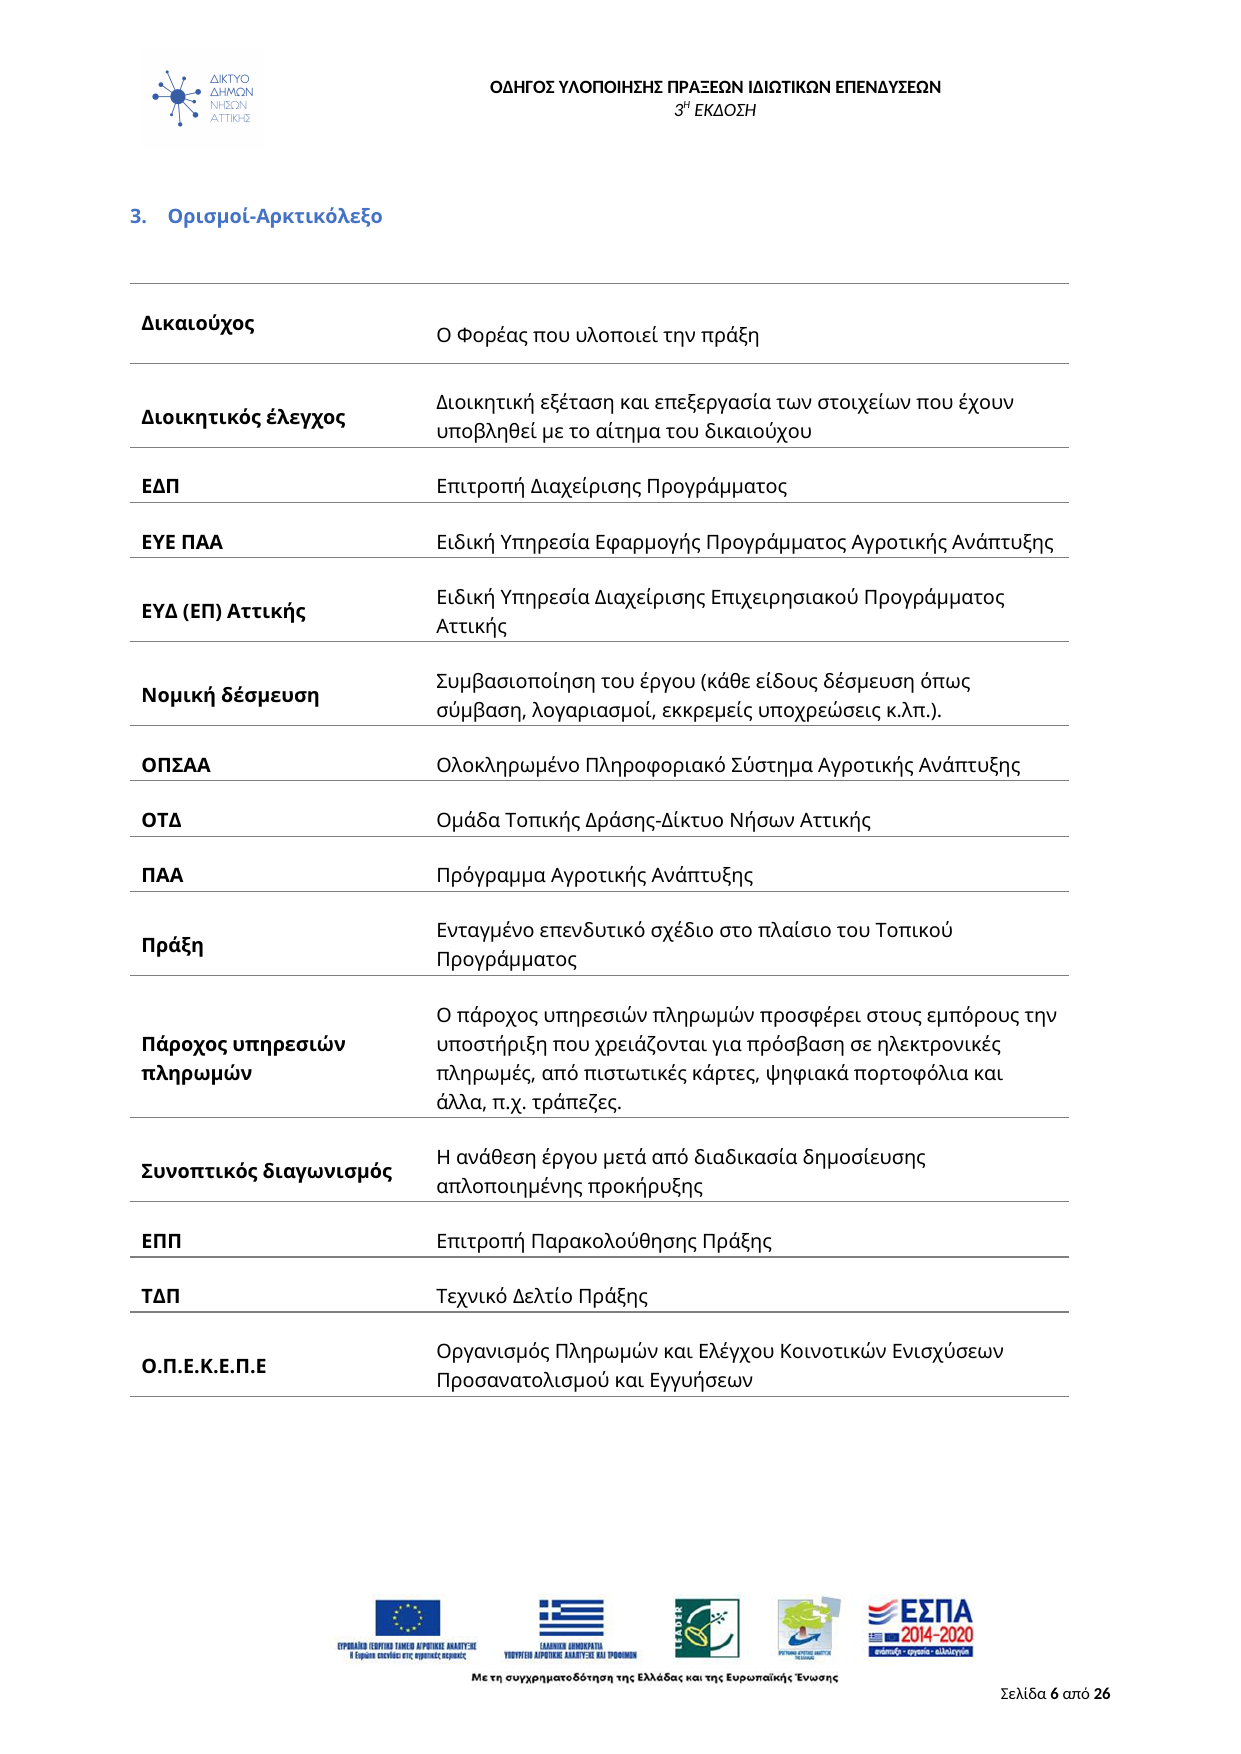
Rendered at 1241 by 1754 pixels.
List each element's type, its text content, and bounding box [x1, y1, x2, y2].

table_cell Ειδική Υπηρεσία Διαχείρισης Επιχειρησιακού Προγράμματος Αττικής [425, 558, 1069, 641]
table_cell Επιτροπή Διαχείρισης Προγράμματος [425, 448, 1069, 502]
table_cell Ολοκληρωμένο Πληροφοριακό Σύστημα Αγροτικής Ανάπτυξης [425, 726, 1069, 780]
table_cell Διοικητικός έλεγχος [130, 364, 425, 447]
table_cell Τεχνικό Δελτίο Πράξης [425, 1258, 1069, 1311]
table_cell Επιτροπή Παρακολούθησης Πράξης [425, 1202, 1069, 1256]
table_cell ΠΑΑ [130, 837, 425, 891]
table_cell Πάροχος υπηρεσιών πληρωμών [130, 976, 425, 1117]
table_cell ΕΠΠ [130, 1202, 425, 1256]
table_cell ΕΥΔ (ΕΠ) Αττικής [130, 558, 425, 641]
picture [321, 1581, 1001, 1700]
table_cell Ειδική Υπηρεσία Εφαρμογής Προγράμματος Αγροτικής Ανάπτυξης [425, 503, 1069, 557]
table_cell Πράξη [130, 892, 425, 975]
table_cell Νομική δέσμευση [130, 642, 425, 725]
table_cell Συμβασιοποίηση του έργου (κάθε είδους δέσμευση όπως σύμβαση, λογαριασμοί, εκκρεμείς υποχρεώσεις κ.λπ.). [425, 642, 1069, 725]
table_cell Οργανισμός Πληρωμών και Ελέγχου Κοινοτικών Ενισχύσεων Προσανατολισμού και Εγγυήσεων [425, 1313, 1069, 1396]
table_cell Ο.Π.Ε.Κ.Ε.Π.Ε [130, 1313, 425, 1396]
table_cell Ενταγμένο επενδυτικό σχέδιο στο πλαίσιο του Τοπικού Προγράμματος [425, 892, 1069, 975]
table_cell Ο πάροχος υπηρεσιών πληρωμών προσφέρει στους εμπόρους την υποστήριξη που χρειάζονται για πρόσβαση σε ηλεκτρονικές πληρωμές, από πιστωτικές κάρτες, ψηφιακά πορτοφόλια και άλλα, π.χ. τράπεζες. [425, 976, 1069, 1117]
table_cell Ομάδα Τοπικής Δράσης-Δίκτυο Νήσων Αττικής [425, 781, 1069, 836]
table_cell ΤΔΠ [130, 1258, 425, 1311]
table_cell ΕΥΕ ΠΑΑ [130, 503, 425, 557]
table_cell Πρόγραμμα Αγροτικής Ανάπτυξης [425, 837, 1069, 891]
subtitle Ορισμοί-Αρκτικόλεξο [130, 202, 1110, 229]
table_header Ο Φορέας που υλοποιεί την πράξη [425, 284, 1069, 363]
table_cell Συνοπτικός διαγωνισμός [130, 1118, 425, 1201]
table_cell ΟΠΣΑΑ [130, 726, 425, 780]
table_cell Διοικητική εξέταση και επεξεργασία των στοιχείων που έχουν υποβληθεί με το αίτημα του δικαιούχου [425, 364, 1069, 447]
picture [141, 47, 264, 150]
table_cell ΕΔΠ [130, 448, 425, 502]
table_cell ΟΤΔ [130, 781, 425, 836]
table_header Δικαιούχος [130, 284, 425, 363]
table_cell Η ανάθεση έργου μετά από διαδικασία δημοσίευσης απλοποιημένης προκήρυξης [425, 1118, 1069, 1201]
